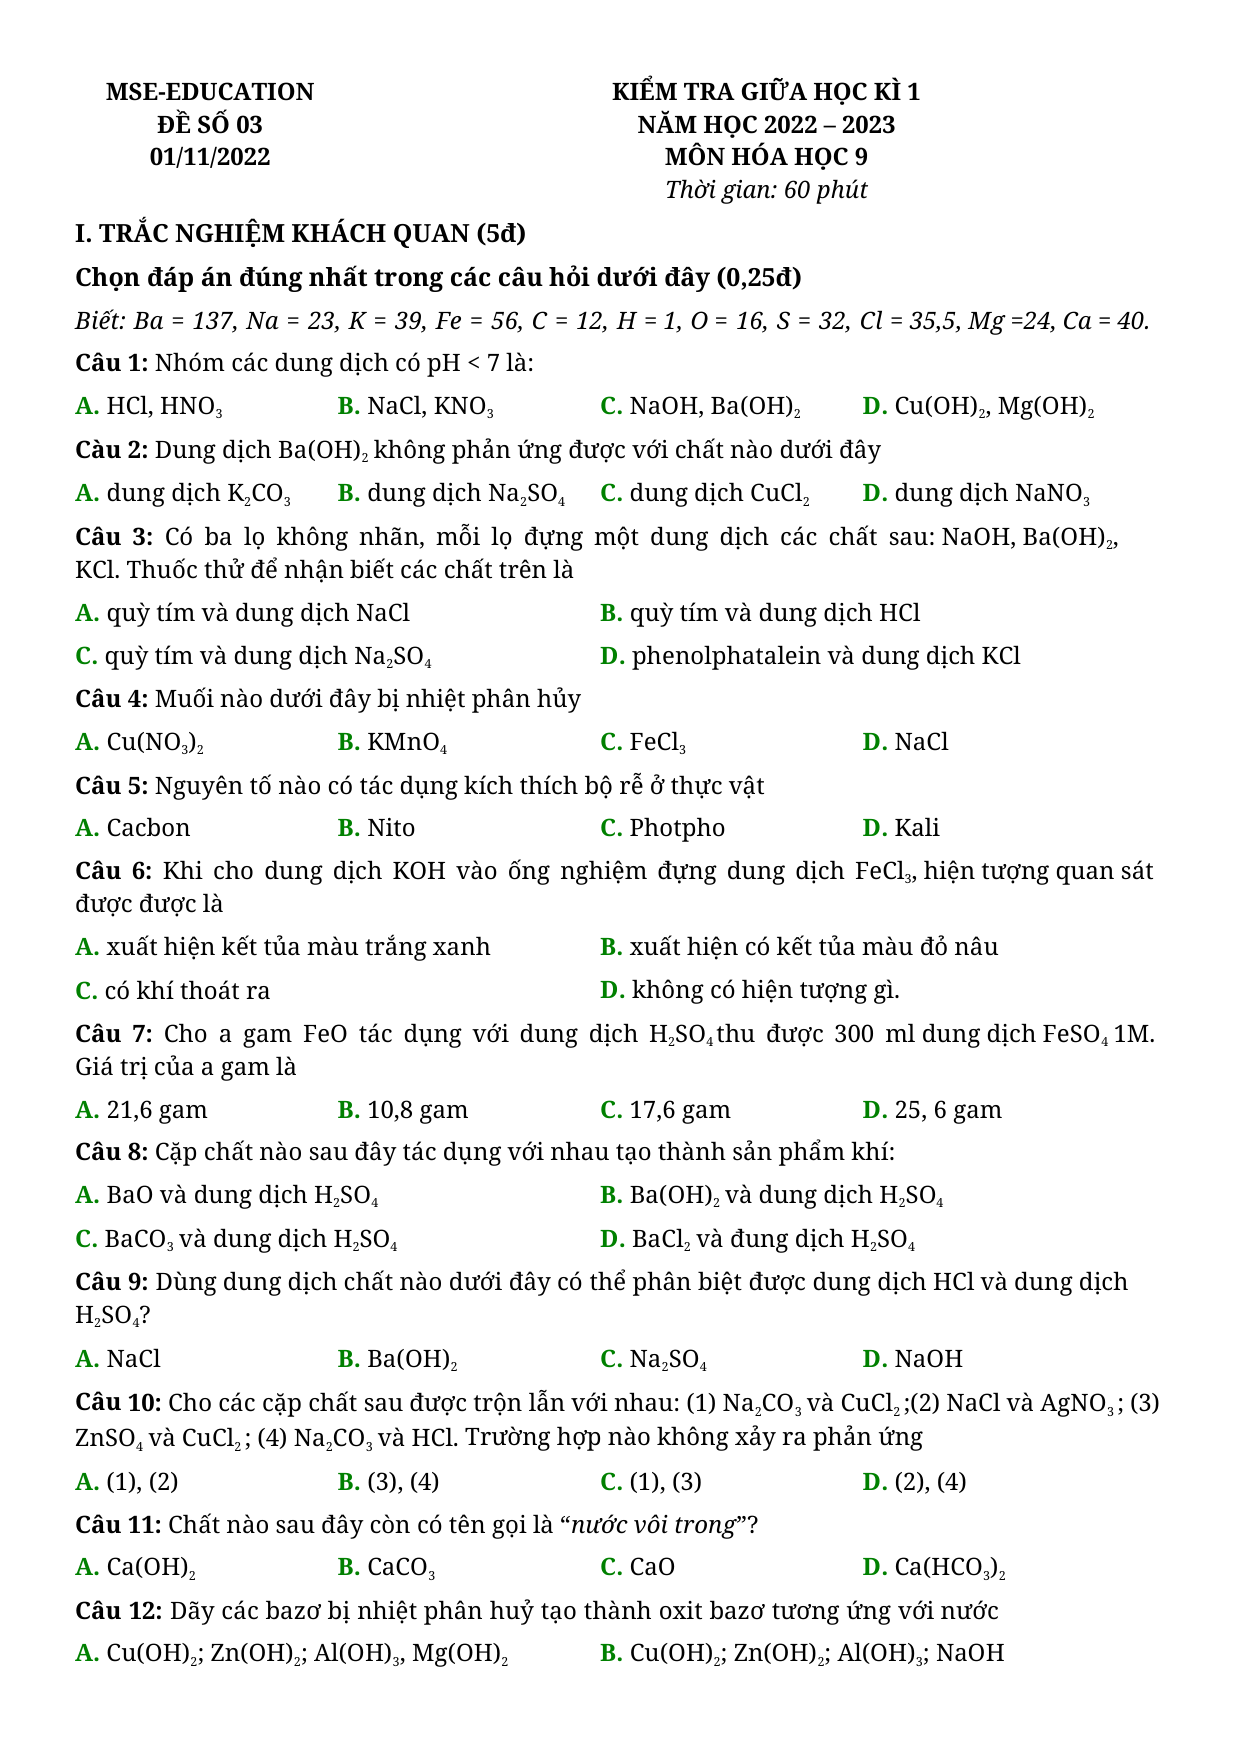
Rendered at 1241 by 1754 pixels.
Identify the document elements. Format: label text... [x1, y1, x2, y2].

text A. HCl, HNO3 B. NaCl, KNO3 C. NaOH, Ba(OH)2 D. Cu(OH)2, Mg(OH)2 [75, 389, 1165, 422]
text Câu 7: Cho a gam FeO tác dụng với dung dịch H2SO4 thu được 300 ml dung dịch FeSO4 1M. Giá trị của a gam là [75, 1016, 1165, 1083]
table_header MSE-EDUCATION ĐỀ SỐ 03 01/11/2022 [64, 75, 356, 205]
text C. BaCO3 và dung dịch H2SO4 D. BaCl2 và đung dịch H2SO4 [75, 1221, 1165, 1255]
text Câu 3: Có ba lọ không nhãn, mỗi lọ đựng một dung dịch các chất sau: NaOH, Ba(OH)2, KCl. Thuốc thử để nhận biết các chất trên là [75, 520, 1165, 586]
text A. (1), (2) B. (3), (4) C. (1), (3) D. (2), (4) [75, 1465, 1165, 1497]
text Câu 12: Dãy các bazơ bị nhiệt phân huỷ tạo thành oxit bazơ tương ứng với nước [75, 1594, 1165, 1626]
text A. xuất hiện kết tủa màu trắng xanh B. xuất hiện có kết tủa màu đỏ nâu [75, 930, 1165, 962]
text I. TRẮC NGHIỆM KHÁCH QUAN (5đ) [75, 215, 1165, 249]
text C. có khí thoát ra D. không có hiện tượng gì. [75, 972, 1165, 1006]
text Câu 11: Chất nào sau đây còn có tên gọi là “nước vôi trong”? [75, 1507, 1165, 1540]
text Câu 9: Dùng dung dịch chất nào dưới đây có thể phân biệt được dung dịch HCl và dung dịch H2SO4? [75, 1265, 1165, 1331]
text A. Cu(NO3)2 B. KMnO4 C. FeCl3 D. NaCl [75, 725, 1165, 758]
text Câu 5: Nguyên tố nào có tác dụng kích thích bộ rễ ở thực vật [75, 768, 1165, 801]
text Câu 8: Cặp chất nào sau đây tác dụng với nhau tạo thành sản phẩm khí: [75, 1135, 1165, 1168]
table_header KIỂM TRA GIỮA HỌC KÌ 1 NĂM HỌC 2022 – 2023 MÔN HÓA HỌC 9 Thời gian: 60 phút [356, 75, 1177, 205]
text Câu 6: Khi cho dung dịch KOH vào ống nghiệm đựng dung dịch FeCl3, hiện tượng quan sát được được là [75, 854, 1165, 920]
text Câu 1: Nhóm các dung dịch có pH < 7 là: [75, 346, 1165, 379]
text Câu 10: Cho các cặp chất sau được trộn lẫn với nhau: (1) Na2CO3 và CuCl2 ;(2) NaCl và AgNO3 ; (3) ZnSO4 và CuCl2 ; (4) Na2CO3 và HCl. Trường hợp nào không xảy ra phản ứng [75, 1385, 1165, 1455]
text Chọn đáp án đúng nhất trong các câu hỏi dưới đây (0,25đ) [75, 259, 1165, 293]
text Càu 2: Dung dịch Ba(OH)2 không phản ứng được với chất nào dưới đây [75, 432, 1165, 466]
text A. NaCl B. Ba(OH)2 C. Na2SO4 D. NaOH [75, 1341, 1165, 1375]
text A. dung dịch K2CO3 B. dung dịch Na2SO4 C. dung dịch CuCl2 D. dung dịch NaNO3 [75, 476, 1165, 510]
text Câu 4: Muối nào dưới đây bị nhiệt phân hủy [75, 682, 1165, 715]
text A. 21,6 gam B. 10,8 gam C. 17,6 gam D. 25, 6 gam [75, 1093, 1165, 1125]
text A. Cu(OH)2; Zn(OH)2; Al(OH)3, Mg(OH)2 B. Cu(OH)2; Zn(OH)2; Al(OH)3; NaOH [75, 1636, 1165, 1670]
text A. quỳ tím và dung dịch NaCl B. quỳ tím và dung dịch HCl [75, 596, 1165, 628]
text C. quỳ tím và dung dịch Na2SO4 D. phenolphatalein và dung dịch KCl [75, 638, 1165, 672]
text A. BaO và dung dịch H2SO4 B. Ba(OH)2 và dung dịch H2SO4 [75, 1178, 1165, 1211]
text A. Cacbon B. Nito C. Photpho D. Kali [75, 811, 1165, 844]
text A. Ca(OH)2 B. CaCO3 C. CaO D. Ca(HCO3)2 [75, 1550, 1165, 1584]
text Biết: Ba = 137, Na = 23, K = 39, Fe = 56, C = 12, H = 1, O = 16, S = 32, Cl = 35,5, Mg =24, Ca = 40. [75, 303, 1165, 336]
